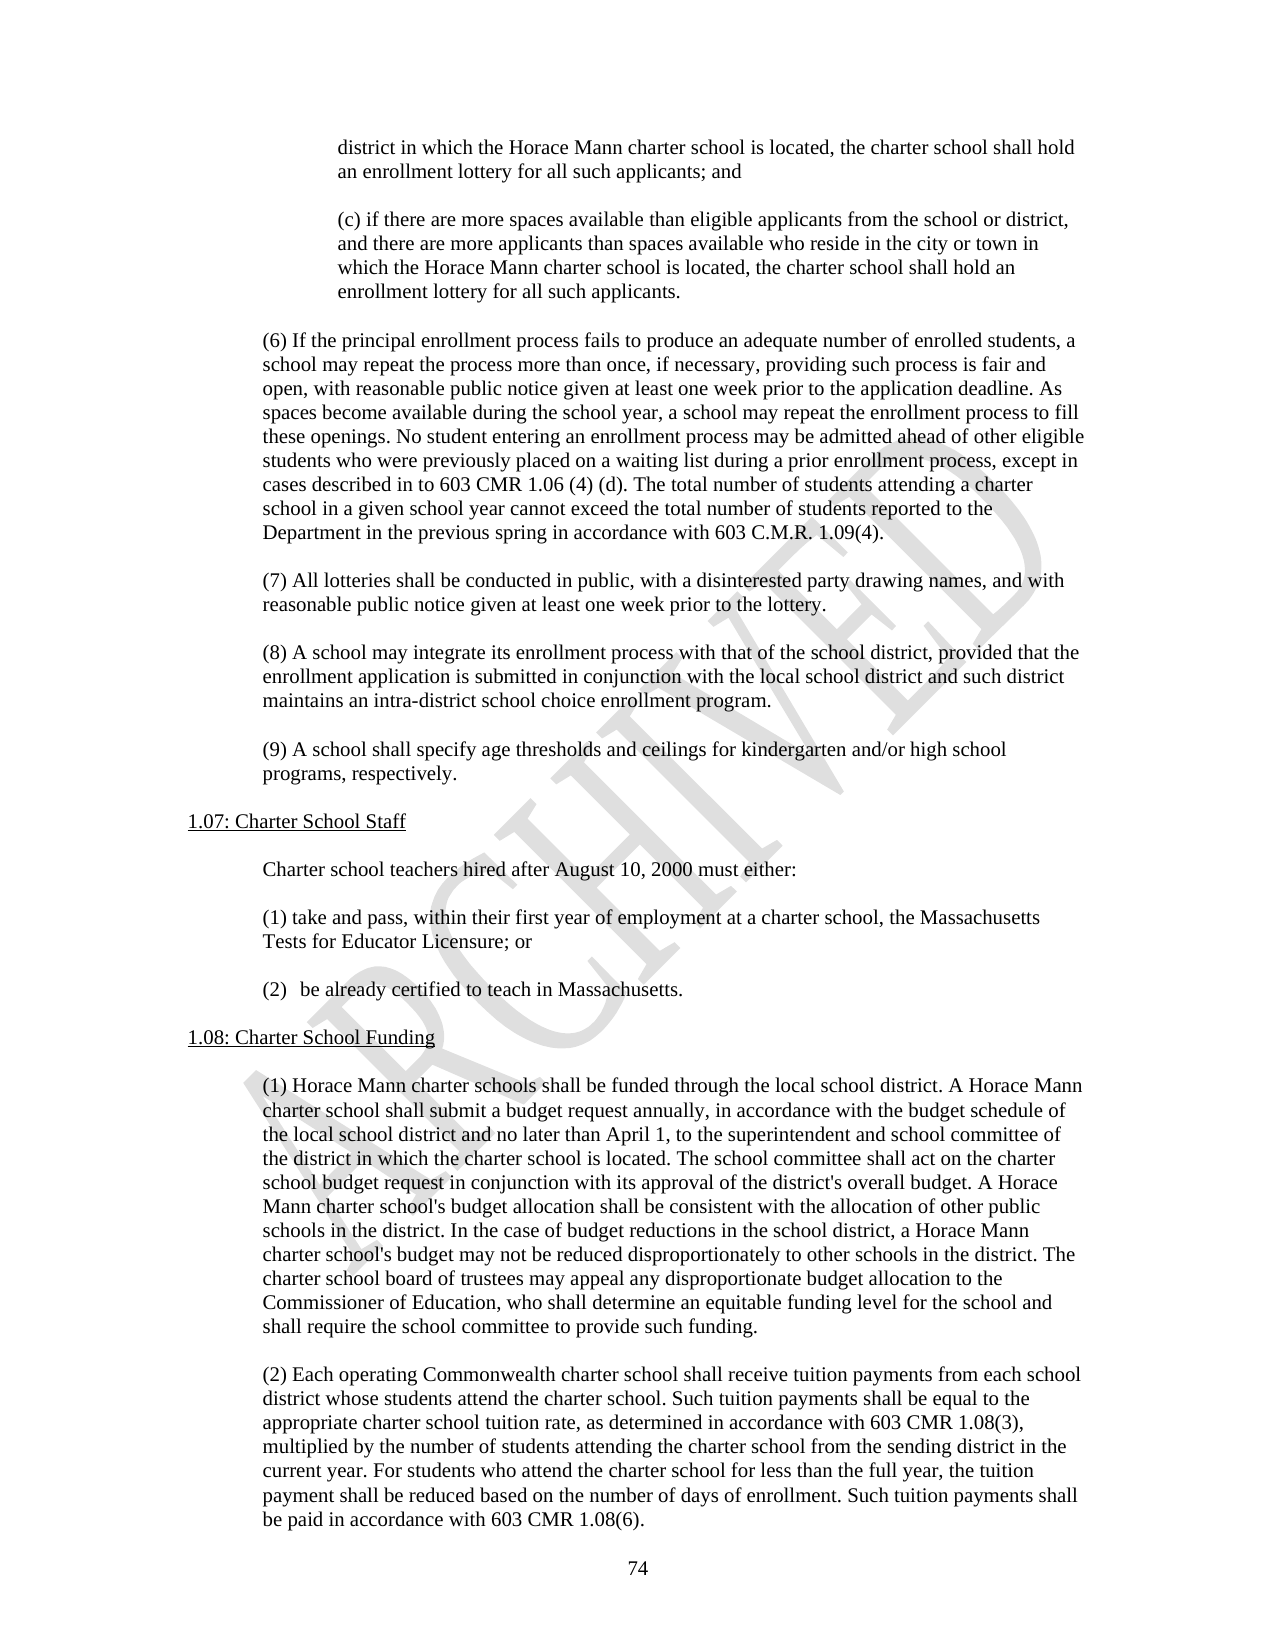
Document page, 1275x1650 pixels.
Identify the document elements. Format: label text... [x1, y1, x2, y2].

list be already certified to teach in . [262, 977, 1087, 1001]
text 1.07: Staff [187, 809, 1087, 833]
text (1) Horace Mann charter schools shall be funded through the local school district. A Horace Mann charter school shall submit a budget request annually, in accordance with the budget schedule of the local school district and no later than April 1, to the superintendent and school committee of the district in which the charter school is located. The school committee shall act on the charter school budget request in conjunction with its approval of the district's overall budget. A Horace Mann charter school's budget allocation shall be consistent with the allocation of other public schools in the district. In the case of budget reductions in the school district, a Horace Mann charter school's budget may not be reduced disproportionately to other schools in the district. The charter school board of trustees may appeal any disproportionate budget allocation to the Commissioner of Education, who shall determine an equitable funding level for the school and shall require the school committee to provide such funding. [262, 1073, 1087, 1338]
text (1) take and pass, within their first year of employment at a charter school, the Massachusetts Tests for Educator Licensure; or [262, 905, 1087, 953]
text (8) A school may integrate its enrollment process with that of the school district, provided that the enrollment application is submitted in conjunction with the local school district and such district maintains an intra-district school choice enrollment program. [262, 640, 1087, 712]
text (9) A school shall specify age thresholds and ceilings for kindergarten and/or high school programs, respectively. [262, 737, 1087, 785]
text Charter school teachers hired after August 10, 2000 must either: [262, 857, 1087, 881]
text (7) All lotteries shall be conducted in public, with a disinterested party drawing names, and with reasonable public notice given at least one week prior to the lottery. [262, 568, 1087, 616]
text 1.08: Funding [187, 1025, 1087, 1049]
text (6) If the principal enrollment process fails to produce an adequate number of enrolled students, a school may repeat the process more than once, if necessary, providing such process is fair and open, with reasonable public notice given at least one week prior to the application deadline. As spaces become available during the school year, a school may repeat the enrollment process to fill these openings. No student entering an enrollment process may be admitted ahead of other eligible students who were previously placed on a waiting list during a prior enrollment process, except in cases described in to 603 CMR 1.06 (4) (d). The total number of students attending a charter school in a given school year cannot exceed the total number of students reported to the Department in the previous spring in accordance with 603 C.M.R. 1.09(4). [262, 327, 1087, 544]
text (2) Each operating Commonwealth charter school shall receive tuition payments from each school district whose students attend the charter school. Such tuition payments shall be equal to the appropriate charter school tuition rate, as determined in accordance with 603 CMR 1.08(3), multiplied by the number of students attending the charter school from the sending district in the current year. For students who attend the charter school for less than the full year, the tuition payment shall be reduced based on the number of days of enrollment. Such tuition payments shall be paid in accordance with 603 CMR 1.08(6). [262, 1362, 1087, 1531]
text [337, 135, 1087, 183]
text (c) if there are more spaces available than eligible applicants from the school or district, and there are more applicants than spaces available who reside in the city or town in which the Horace Mann charter school is located, the charter school shall hold an enrollment lottery for all such applicants. [337, 207, 1087, 303]
